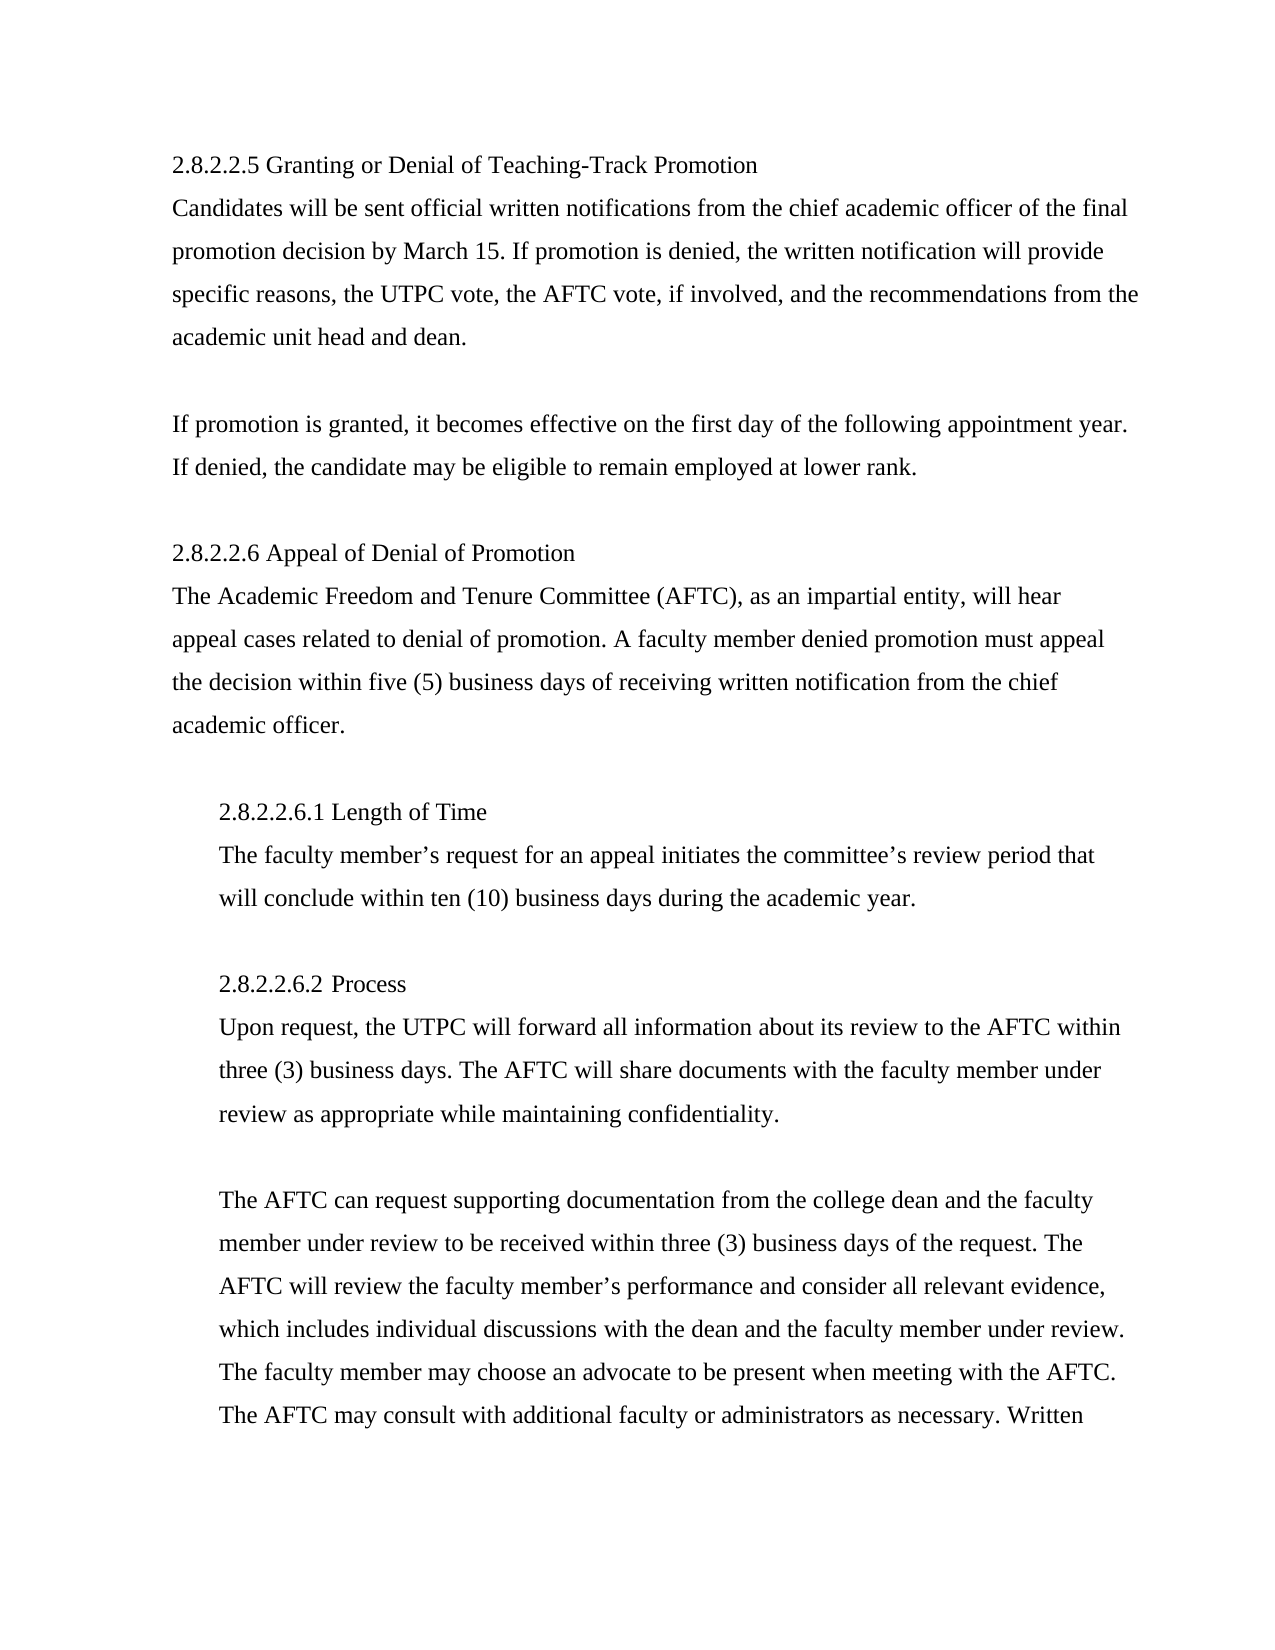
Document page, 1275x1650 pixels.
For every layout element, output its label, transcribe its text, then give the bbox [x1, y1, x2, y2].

text The faculty member’s request for an appeal initiates the committee’s review period that will conclude within ten (10) business days during the academic year. [219, 840, 1139, 912]
text The Academic Freedom and Tenure Committee (AFTC), as an impartial entity, will hear appeal cases related to denial of promotion. A faculty member denied promotion must appeal the decision within five (5) business days of receiving written notification from the chief academic officer. [172, 581, 1131, 739]
list Process [219, 969, 1162, 998]
list Appeal of Denial of Promotion [172, 538, 1162, 567]
text Candidates will be sent official written notifications from the chief academic officer of the final promotion decision by March 15. If promotion is denied, the written notification will provide specific reasons, the UTPC vote, the AFTC vote, if involved, and the recommendations from the academic unit head and dean. [172, 193, 1139, 351]
list Granting or Denial of Teaching-Track Promotion [172, 150, 1162, 179]
text If promotion is granted, it becomes effective on the first day of the following appointment year. If denied, the candidate may be eligible to remain employed at lower rank. [172, 409, 1139, 481]
list Length of Time [219, 797, 1162, 826]
text Upon request, the UTPC will forward all information about its review to the AFTC within three (3) business days. The AFTC will share documents with the faculty member under review as appropriate while maintaining confidentiality. [219, 1012, 1162, 1127]
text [219, 1185, 1139, 1429]
